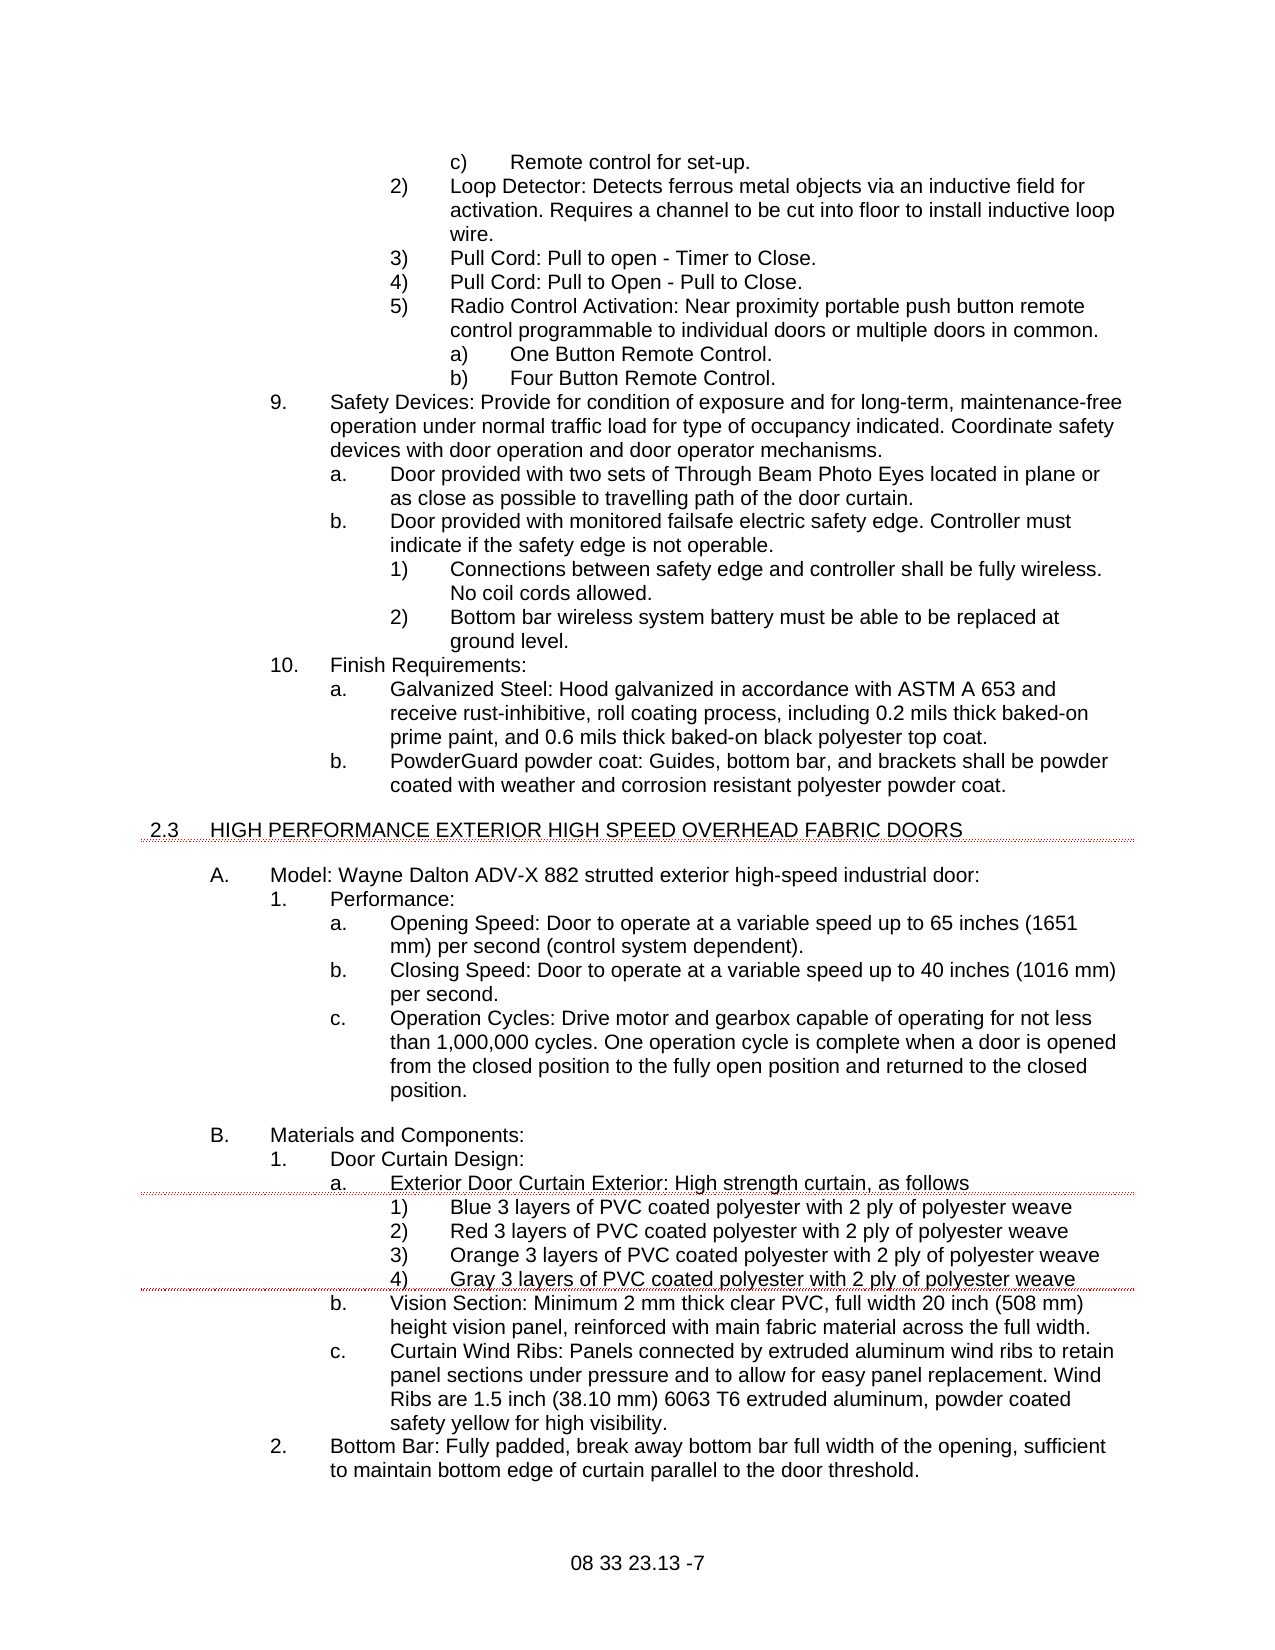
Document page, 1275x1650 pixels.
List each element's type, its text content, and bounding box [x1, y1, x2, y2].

list Door provided with two sets of Through Beam Photo Eyes located in plane or as close as possible to travelling path of the door curtain. [330, 461, 1125, 509]
list Curtain Wind Ribs: Panels connected by extruded aluminum wind ribs to retain panel sections under pressure and to allow for easy panel replacement. Wind Ribs are 1.5 inch (38.10 mm) 6063 T6 extruded aluminum, powder coated safety yellow for high visibility. [330, 1338, 1125, 1434]
list Door provided with monitored failsafe electric safety edge. Controller must indicate if the safety edge is not operable. [330, 509, 1125, 557]
list Opening Speed: Door to operate at a variable speed up to 65 inches (1651 mm) per second (control system dependent). [330, 910, 1125, 958]
list PowderGuard powder coat: Guides, bottom bar, and brackets shall be powder coated with weather and corrosion resistant polyester powder coat. [330, 749, 1125, 797]
list Vision Section: Minimum 2 mm thick clear PVC, full width 20 inch (508 mm) height vision panel, reinforced with main fabric material across the full width. [330, 1291, 1125, 1338]
list Red 3 layers of PVC coated polyester with 2 ply of polyester weave [390, 1219, 1125, 1243]
list Closing Speed: Door to operate at a variable speed up to 40 inches (1016 mm) per second. [330, 958, 1125, 1006]
list Safety Devices: Provide for condition of exposure and for long-term, maintenance-free operation under normal traffic load for type of occupancy indicated. Coordinate safety devices with door operation and door operator mechanisms. [270, 389, 1125, 461]
list Loop Detector: Detects ferrous metal objects via an inductive field for activation. Requires a channel to be cut into floor to install inductive loop wire. [390, 174, 1125, 246]
list Gray 3 layers of PVC coated polyester with 2 ply of polyester weave [390, 1267, 1125, 1291]
list Materials and Components: [210, 1123, 1125, 1147]
list Pull Cord: Pull to open - Timer to Close. [390, 246, 1125, 270]
list Bottom bar wireless system battery must be able to be replaced at ground level. [390, 605, 1125, 653]
list Performance: [270, 886, 1125, 910]
list Exterior Door Curtain Exterior: High strength curtain, as follows [330, 1171, 1125, 1195]
list Bottom Bar: Fully padded, break away bottom bar full width of the opening, sufficient to maintain bottom edge of curtain parallel to the door threshold. [270, 1434, 1125, 1482]
list Operation Cycles: Drive motor and gearbox capable of operating for not less than 1,000,000 cycles. One operation cycle is complete when a door is opened from the closed position to the fully open position and returned to the closed position. [330, 1006, 1125, 1102]
list Connections between safety edge and controller shall be fully wireless. No coil cords allowed. [390, 557, 1125, 605]
list Orange 3 layers of PVC coated polyester with 2 ply of polyester weave [390, 1243, 1125, 1267]
list Radio Control Activation: Near proximity portable push button remote control programmable to individual doors or multiple doors in common. [390, 294, 1125, 342]
list Door Curtain Design: [270, 1147, 1125, 1171]
list Model: Wayne Dalton ADV-X 882 strutted exterior high-speed industrial door: [210, 862, 1125, 886]
list Four Button Remote Control. [450, 366, 1125, 389]
list Finish Requirements: [270, 653, 1125, 677]
list Pull Cord: Pull to Open - Pull to Close. [390, 270, 1125, 294]
list Remote control for set-up. [450, 150, 1125, 174]
list Galvanized Steel: Hood galvanized in accordance with ASTM A 653 and receive rust-inhibitive, roll coating process, including 0.2 mils thick baked-on prime paint, and 0.6 mils thick baked-on black polyester top coat. [330, 677, 1125, 749]
list HIGH PERFORMANCE EXTERIOR HIGH SPEED OVERHEAD FABRIC DOORS [150, 818, 1125, 842]
list One Button Remote Control. [450, 342, 1125, 366]
list Blue 3 layers of PVC coated polyester with 2 ply of polyester weave [390, 1195, 1125, 1219]
